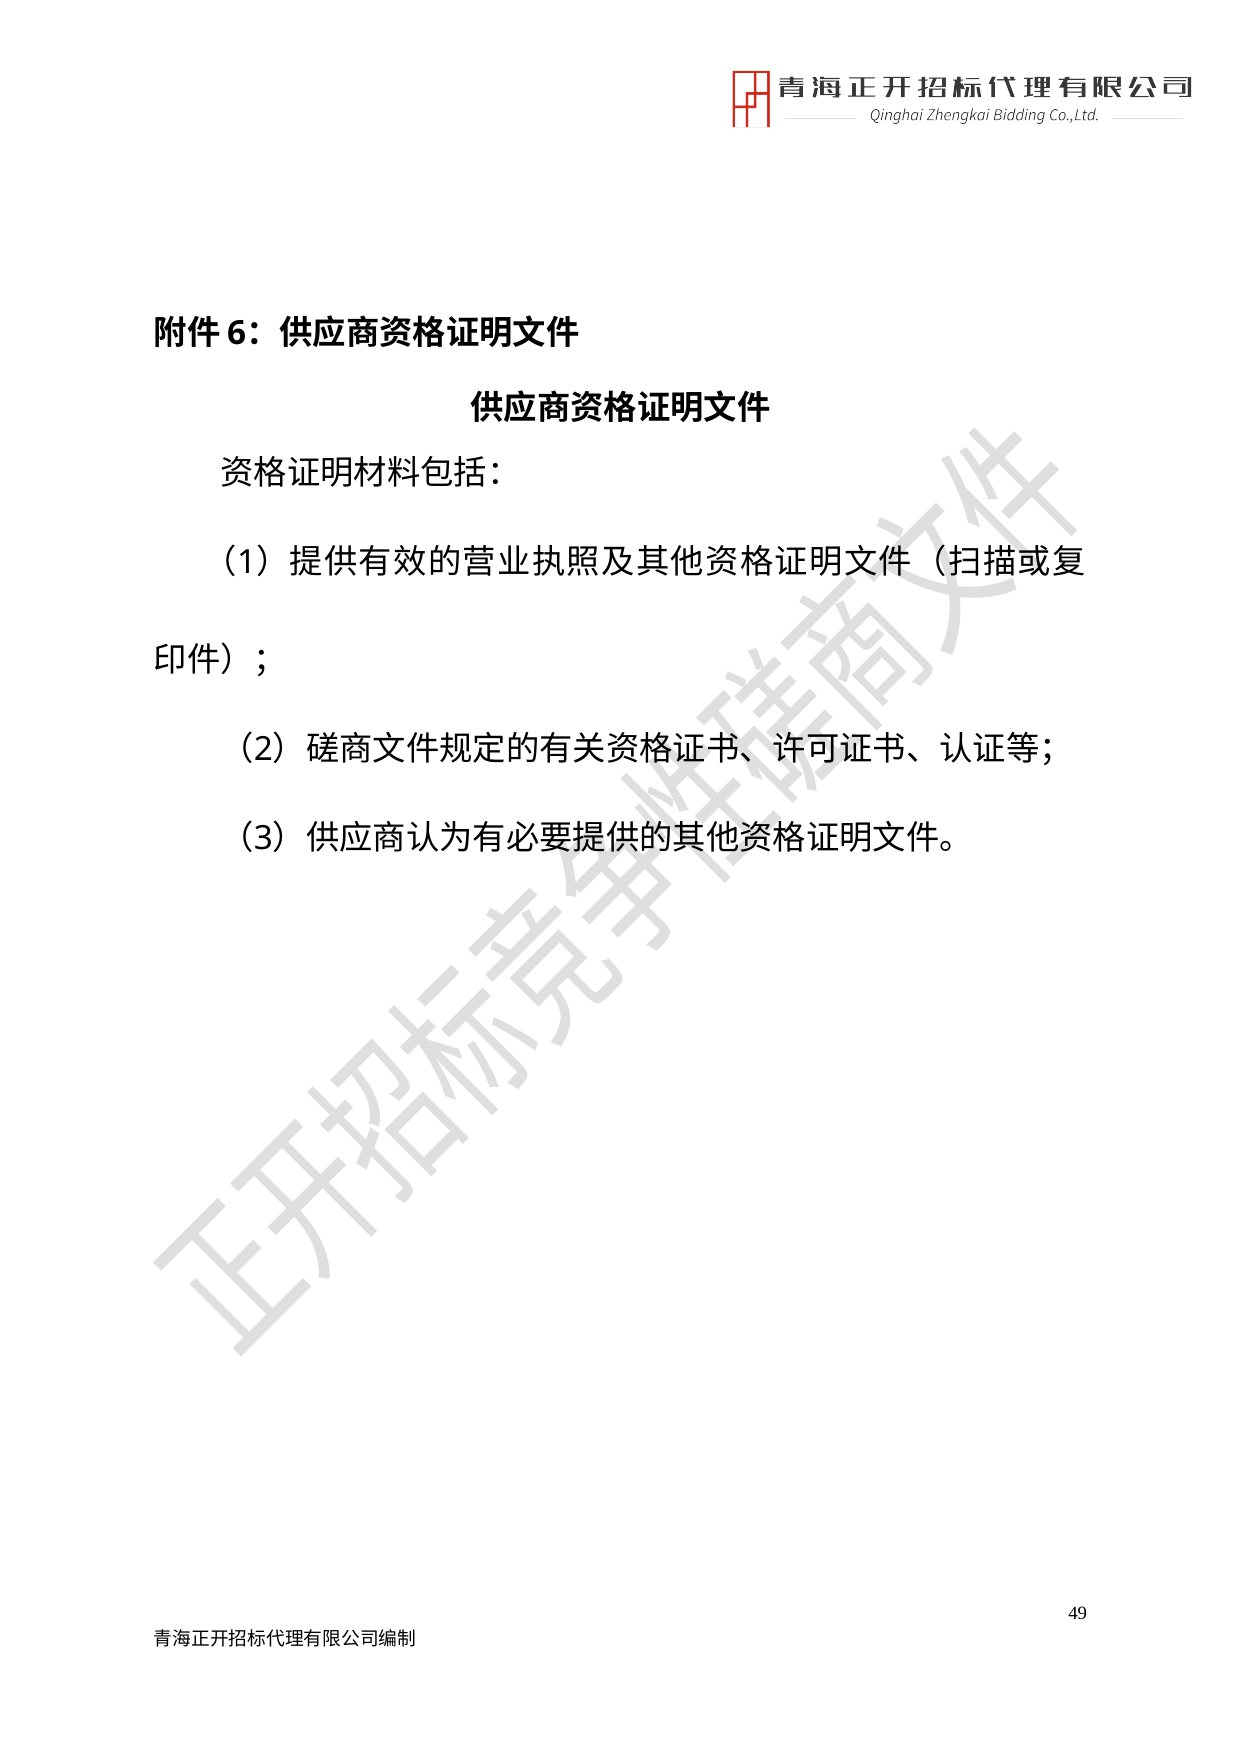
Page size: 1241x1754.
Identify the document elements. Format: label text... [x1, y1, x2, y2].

text （3）供应商认为有必要提供的其他资格证明文件。 [153, 802, 1087, 867]
text 附件6：供应商资格证明文件 [153, 298, 1087, 356]
text 供应商资格证明文件 [153, 372, 1087, 437]
list 提供有效的营业执照及其他资格证明文件（扫描或复印件）； [153, 527, 1087, 689]
text 资格证明材料包括： [153, 437, 1087, 502]
text （2）磋商文件规定的有关资格证书、许可证书、认证等； [153, 713, 1087, 778]
picture [732, 70, 1192, 128]
